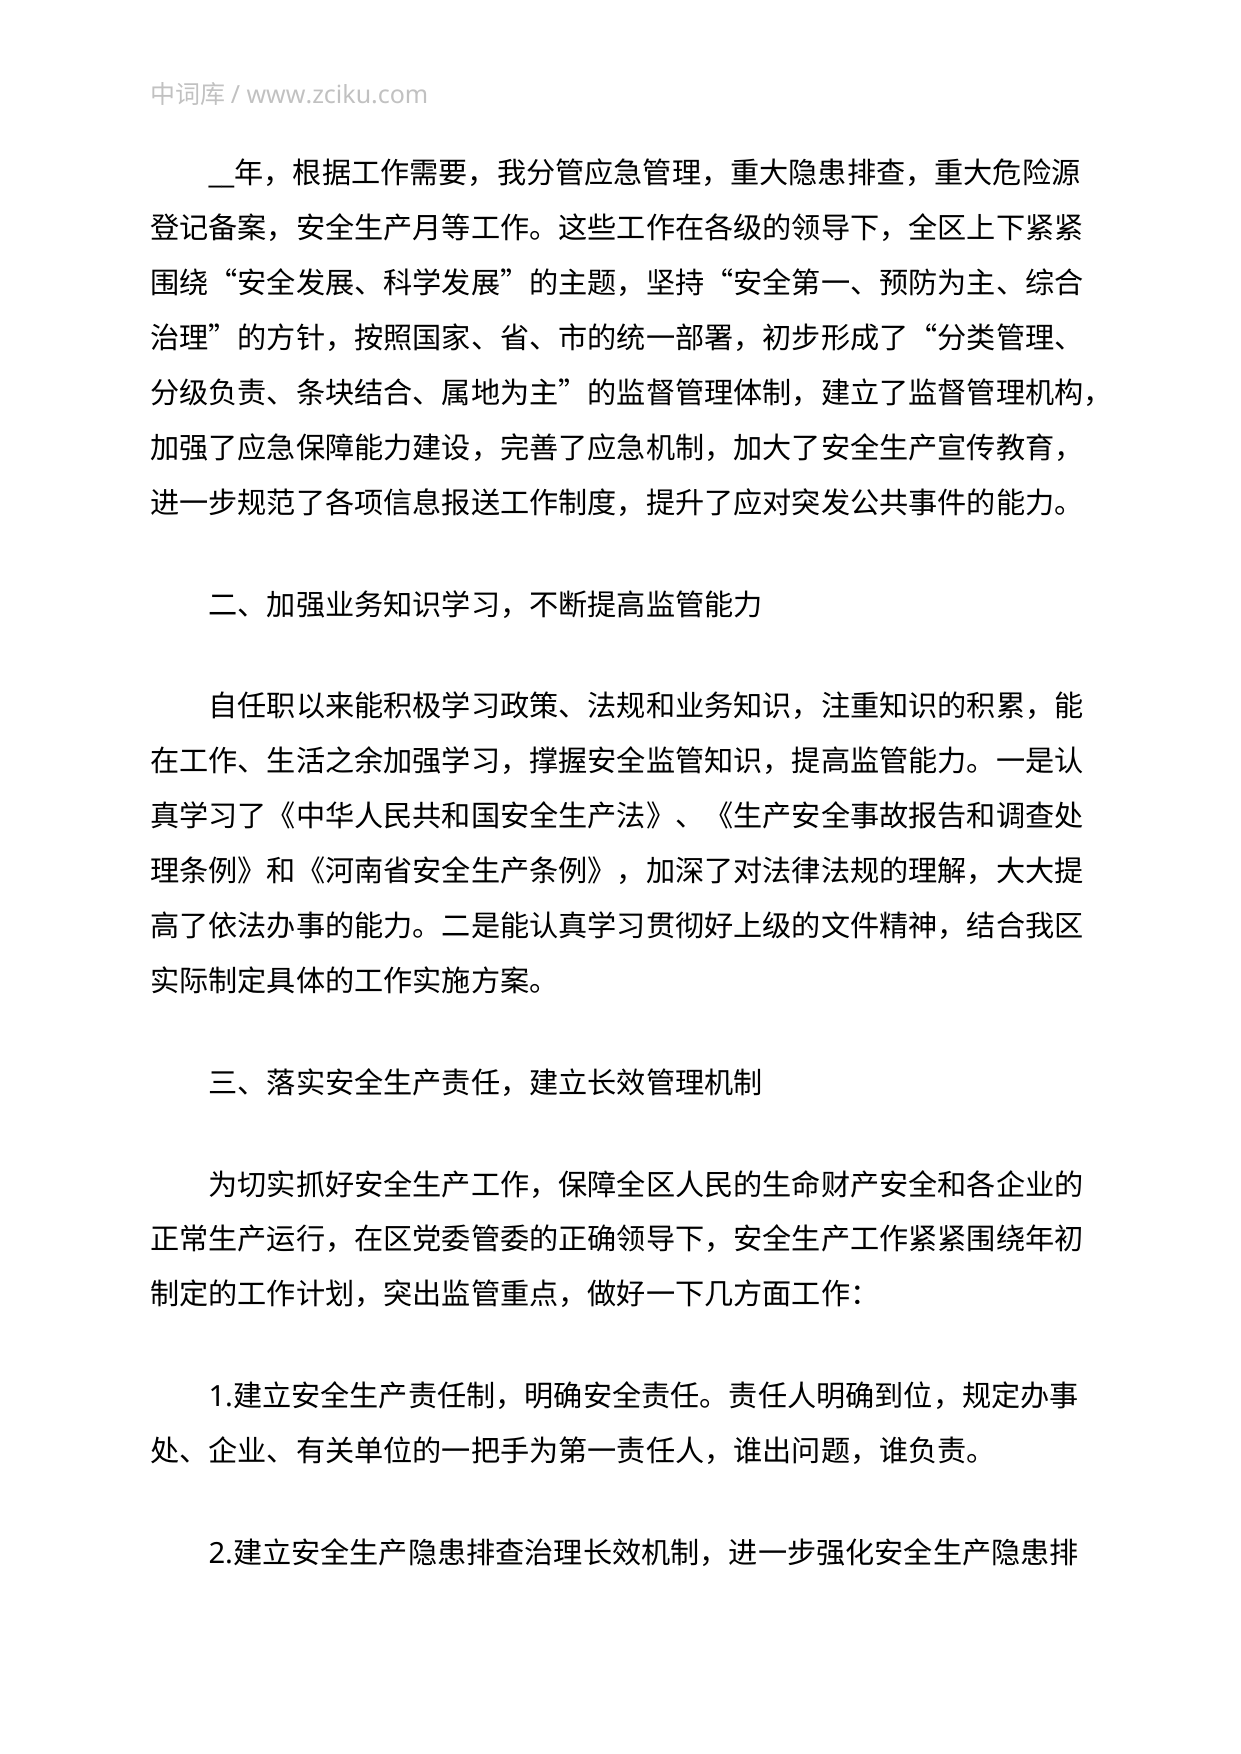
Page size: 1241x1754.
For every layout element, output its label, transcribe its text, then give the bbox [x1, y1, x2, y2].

text 三、落实安全生产责任，建立长效管理机制 [150, 1059, 1090, 1102]
text 为切实抓好安全生产工作，保障全区人民的生命财产安全和各企业的正常生产运行，在区党委管委的正确领导下，安全生产工作紧紧围绕年初制定的工作计划，突出监管重点，做好一下几方面工作： [150, 1161, 1090, 1313]
text 二、加强业务知识学习，不断提高监管能力 [150, 581, 1090, 623]
text __年，根据工作需要，我分管应急管理，重大隐患排查，重大危险源登记备案，安全生产月等工作。这些工作在各级的领导下，全区上下紧紧围绕“安全发展、科学发展”的主题，坚持“安全第一、预防为主、综合治理”的方针，按照国家、省、市的统一部署，初步形成了“分类管理、分级负责、条块结合、属地为主”的监督管理体制，建立了监督管理机构，加强了应急保障能力建设，完善了应急机制，加大了安全生产宣传教育，进一步规范了各项信息报送工作制度，提升了应对突发公共事件的能力。 [150, 150, 1090, 522]
text 自任职以来能积极学习政策、法规和业务知识，注重知识的积累，能在工作、生活之余加强学习，撑握安全监管知识，提高监管能力。一是认真学习了《中华人民共和国安全生产法》、《生产安全事故报告和调查处理条例》和《河南省安全生产条例》，加深了对法律法规的理解，大大提高了依法办事的能力。二是能认真学习贯彻好上级的文件精神，结合我区实际制定具体的工作实施方案。 [150, 683, 1090, 1000]
text 1.建立安全生产责任制，明确安全责任。责任人明确到位，规定办事处、企业、有关单位的一把手为第一责任人，谁出问题，谁负责。 [150, 1373, 1090, 1470]
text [150, 1529, 1090, 1572]
